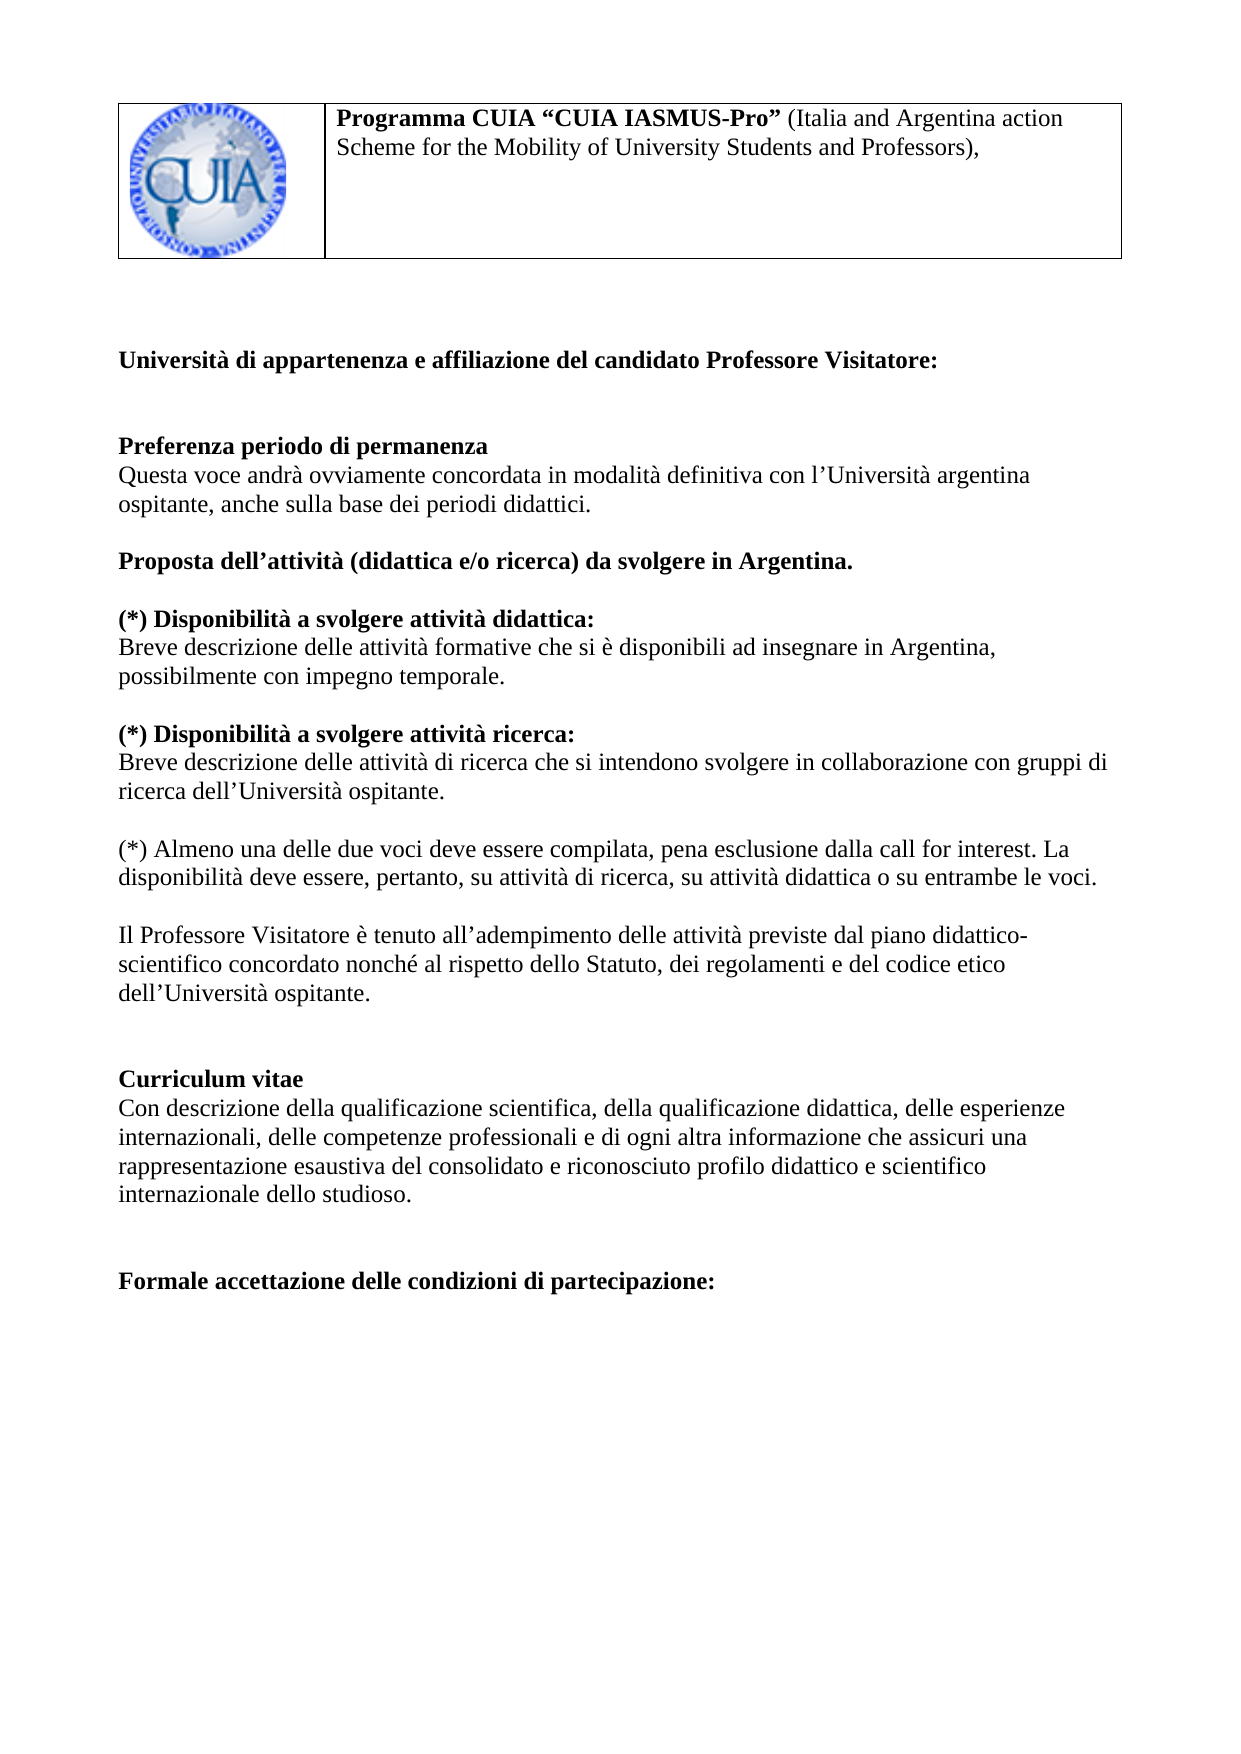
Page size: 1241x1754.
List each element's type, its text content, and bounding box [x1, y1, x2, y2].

text Università di appartenenza e affiliazione del candidato Professore Visitatore: [118, 345, 1122, 374]
text (*) Disponibilità a svolgere attività ricerca: [118, 719, 1122, 747]
text Formale accettazione delle condizioni di partecipazione: [118, 1266, 1122, 1294]
text Il Professore Visitatore è tenuto all’adempimento delle attività previste dal piano didattico-scientifico concordato nonché al rispetto dello Statuto, dei regolamenti e del codice etico dell’Università ospitante. [118, 920, 1122, 1007]
picture [129, 103, 287, 258]
text Curriculum vitae [118, 1064, 1122, 1093]
text Breve descrizione delle attività di ricerca che si intendono svolgere in collaborazione con gruppi di ricerca dell’Università ospitante. [118, 747, 1122, 805]
text Breve descrizione delle attività formative che si è disponibili ad insegnare in Argentina, possibilmente con impegno temporale. [118, 632, 1122, 690]
text (*) Almeno una delle due voci deve essere compilata, pena esclusione dalla call for interest. La disponibilità deve essere, pertanto, su attività di ricerca, su attività didattica o su entrambe le voci. [118, 834, 1122, 891]
text Con descrizione della qualificazione scientifica, della qualificazione didattica, delle esperienze internazionali, delle competenze professionali e di ogni altra informazione che assicuri una rappresentazione esaustiva del consolidato e riconosciuto profilo didattico e scientifico internazionale dello studioso. [118, 1093, 1122, 1208]
text Proposta dell’attività (didattica e/o ricerca) da svolgere in Argentina. [118, 546, 1122, 575]
text (*) Disponibilità a svolgere attività didattica: [118, 604, 1122, 632]
text Questa voce andrà ovviamente concordata in modalità definitiva con l’Università argentina ospitante, anche sulla base dei periodi didattici. [118, 460, 1122, 517]
text Preferenza periodo di permanenza [118, 431, 1122, 460]
